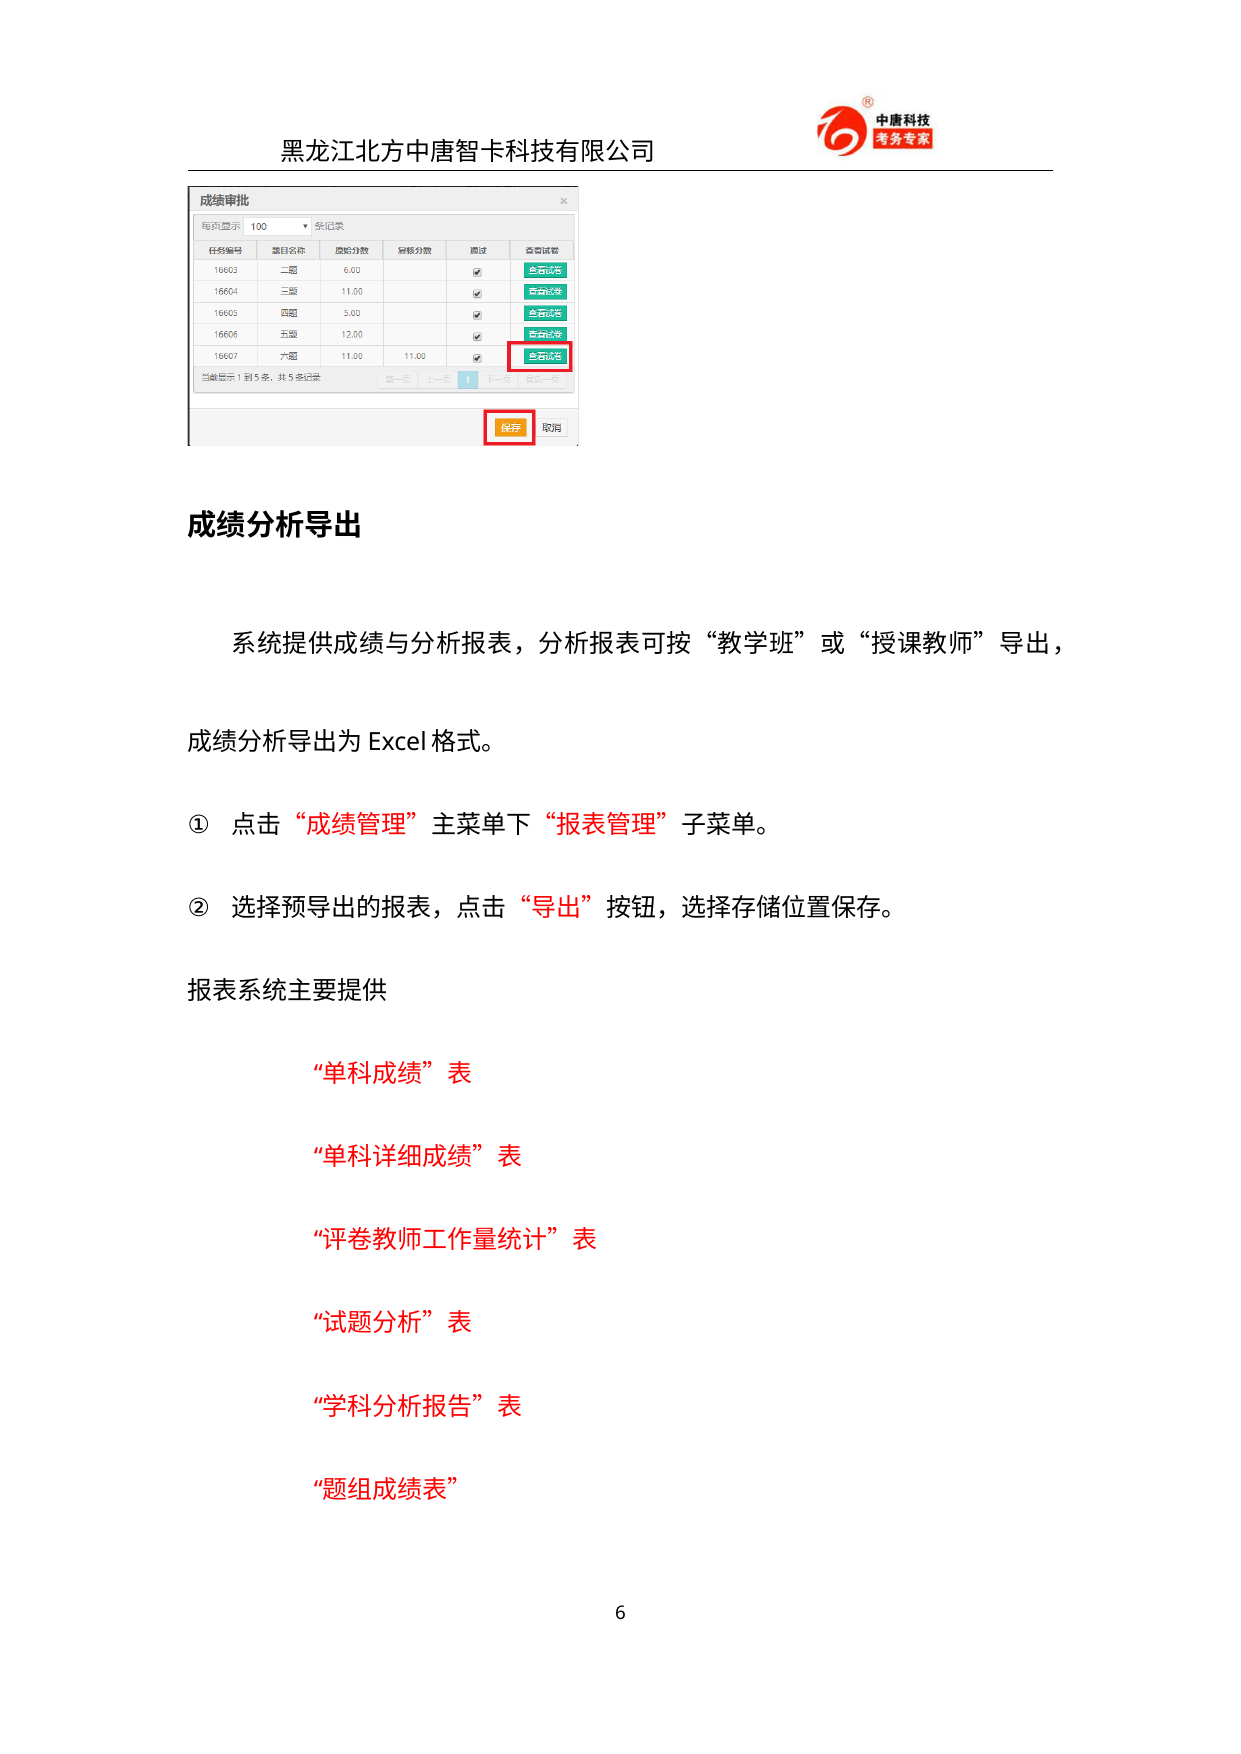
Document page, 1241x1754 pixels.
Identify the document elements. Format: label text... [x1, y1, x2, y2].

list 点击“成绩管理”主菜单下“报表管理”子菜单。 [187, 790, 1053, 855]
subtitle 成绩分析导出 [187, 490, 1053, 555]
list 选择预导出的报表，点击“导出”按钮，选择存储位置保存。 [187, 873, 1053, 938]
text “单科详细成绩”表 [314, 1122, 1053, 1187]
text “学科分析报告”表 [314, 1372, 1053, 1437]
text 报表系统主要提供 [187, 956, 1053, 1021]
text “单科成绩”表 [314, 1039, 1053, 1104]
text “试题分析”表 [314, 1288, 1053, 1353]
picture [795, 88, 960, 161]
text 系统提供成绩与分析报表，分析报表可按“教学班”或“授课教师”导出，成绩分析导出为Excel格式。 [187, 609, 1053, 772]
picture [187, 186, 579, 446]
text “题组成绩表” [314, 1455, 1053, 1520]
text “评卷教师工作量统计”表 [314, 1205, 1053, 1270]
